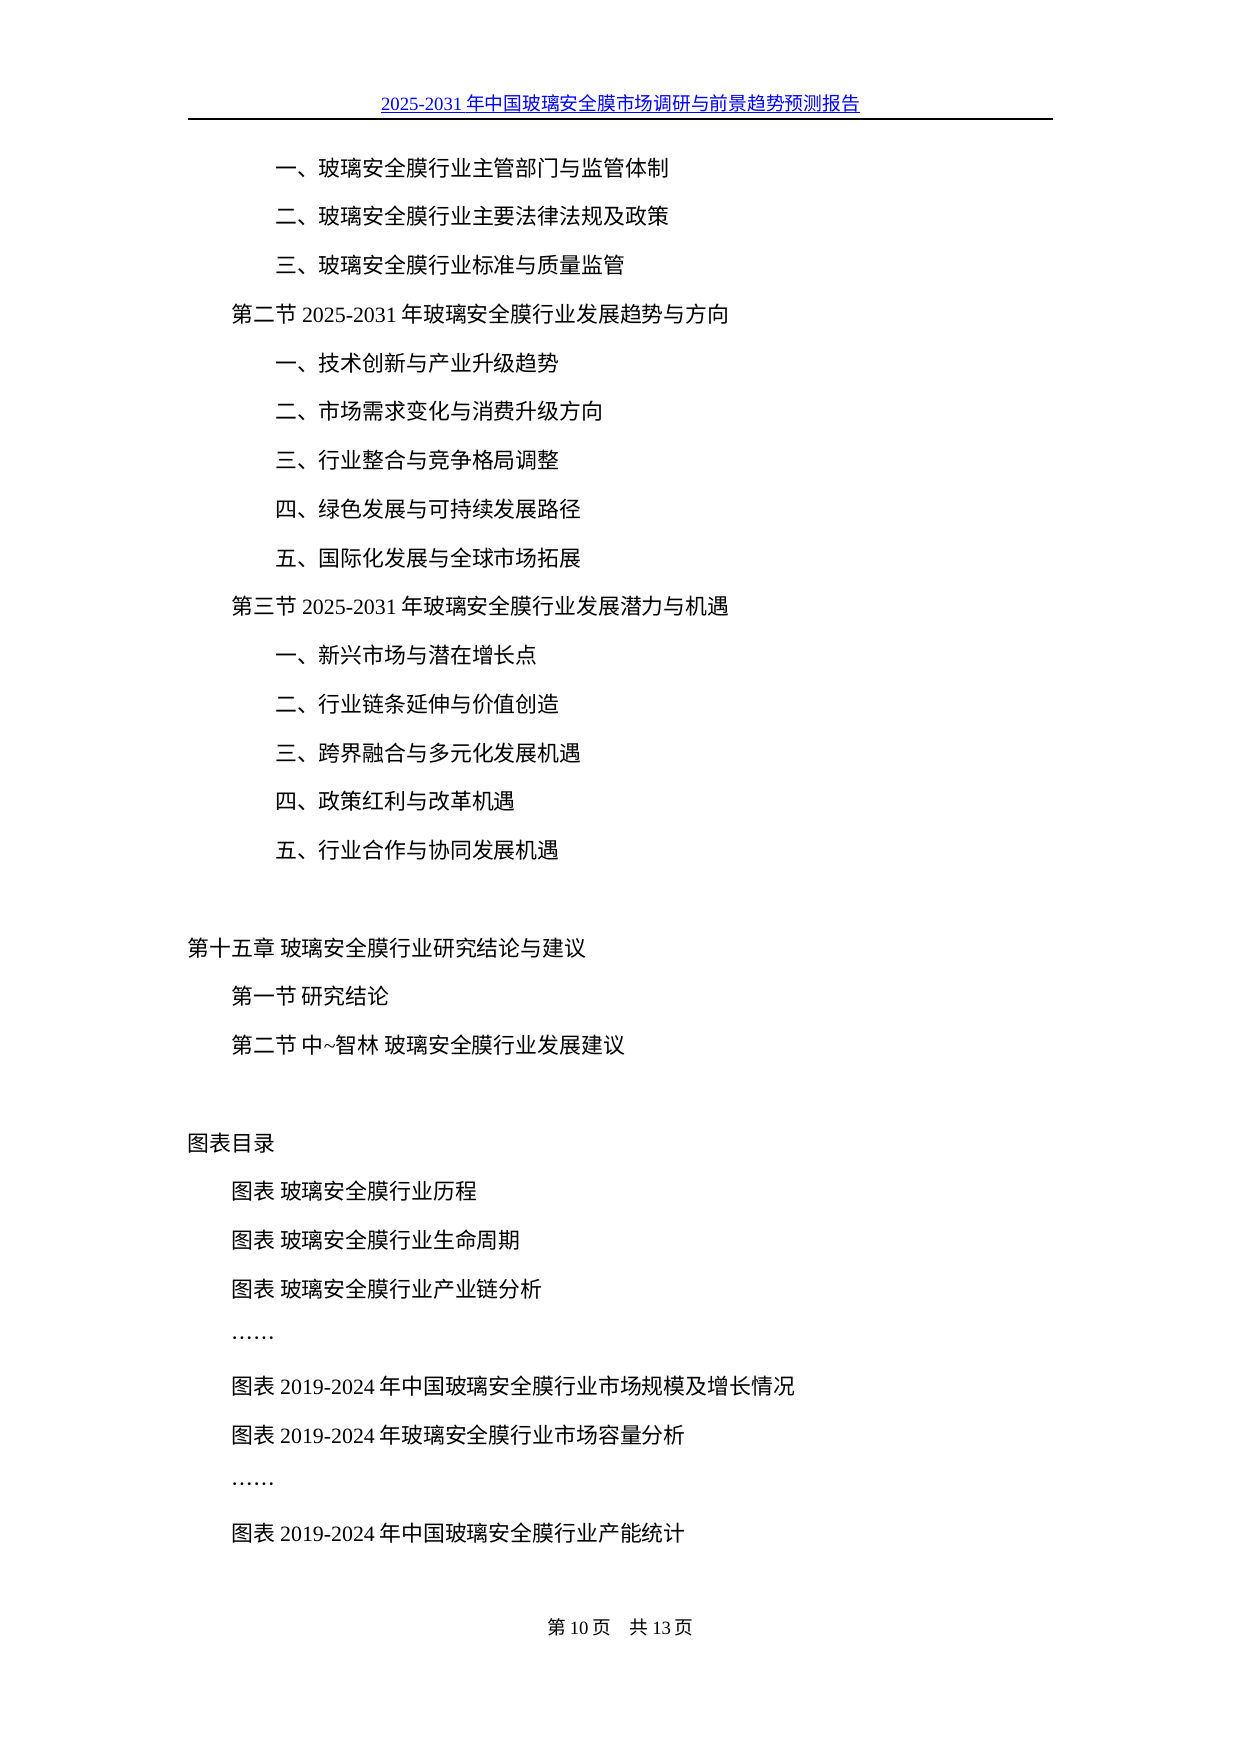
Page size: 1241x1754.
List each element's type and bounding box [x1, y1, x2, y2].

text [187, 150, 1053, 1548]
